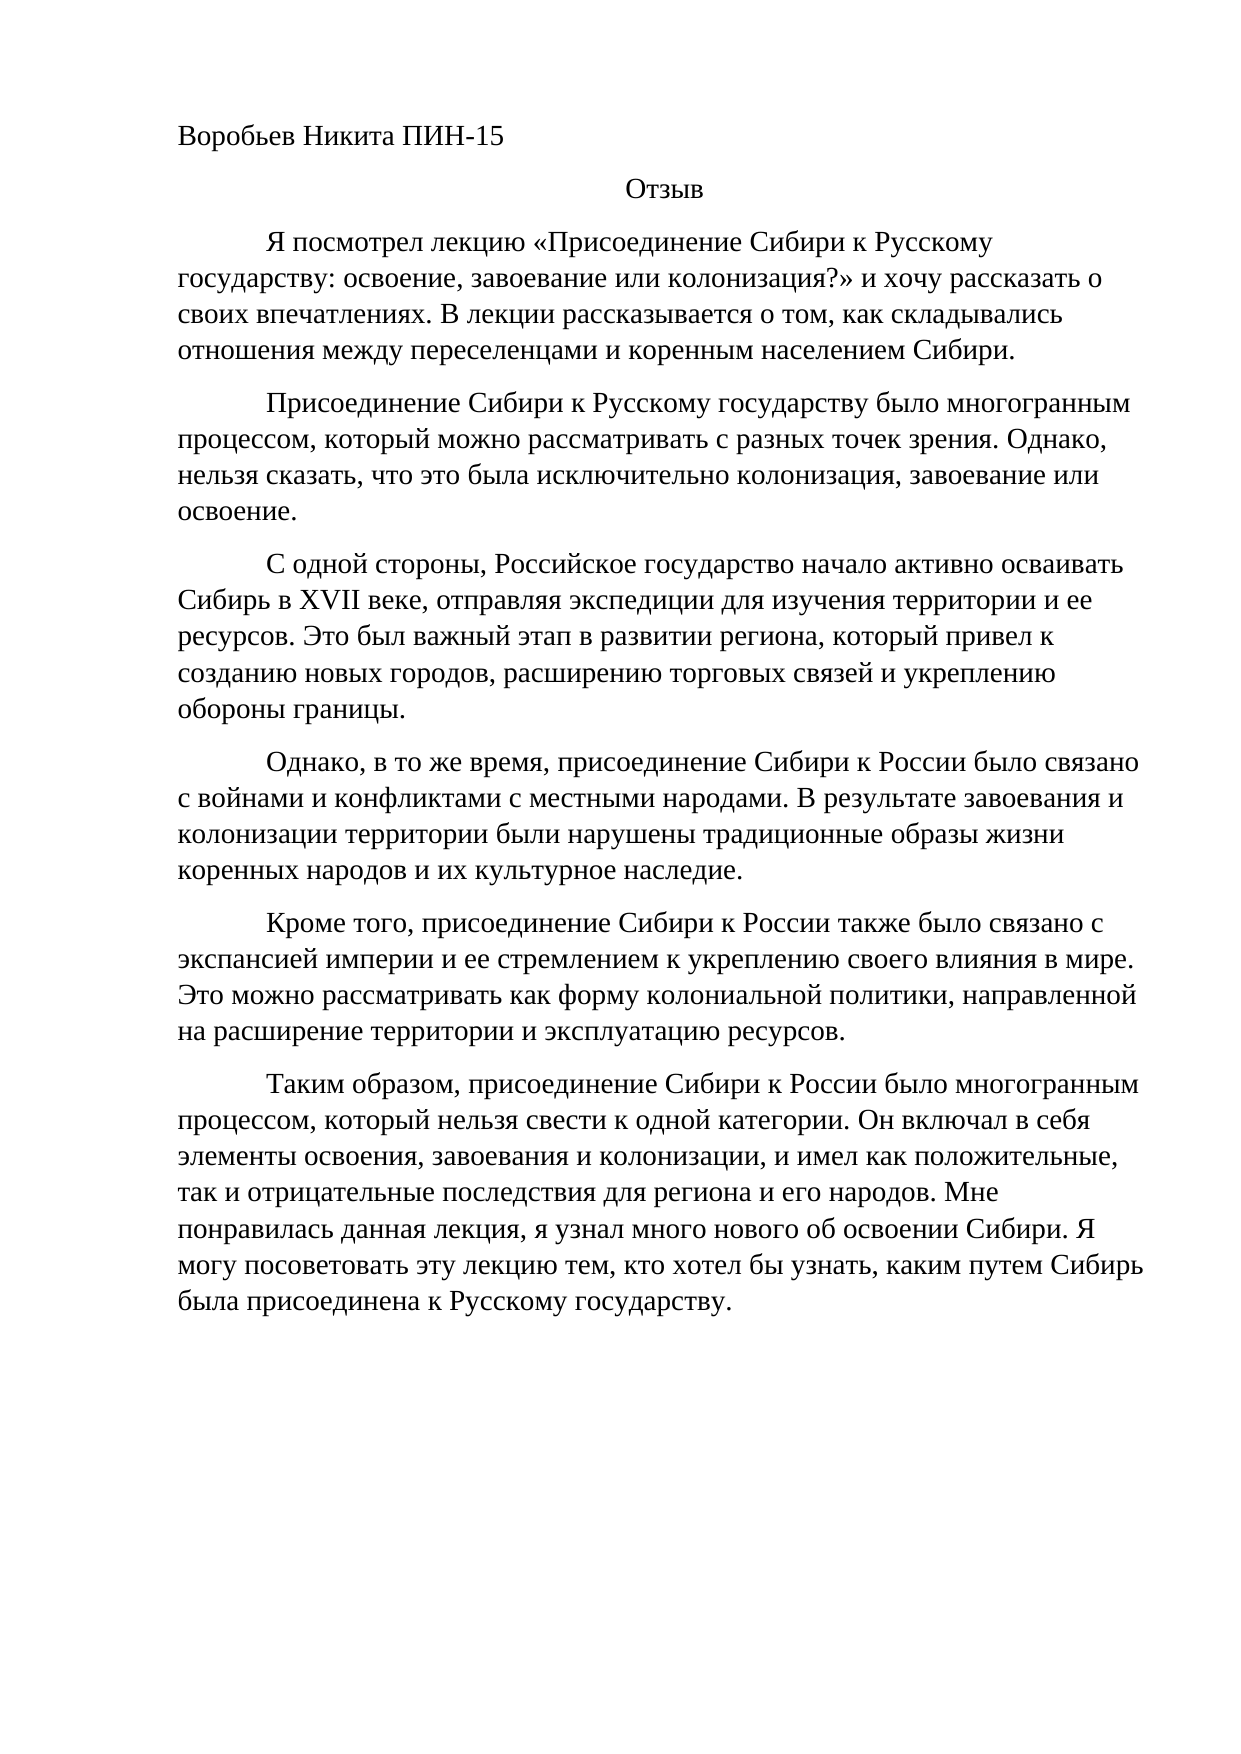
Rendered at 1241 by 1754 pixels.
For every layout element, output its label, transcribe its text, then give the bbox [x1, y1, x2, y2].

text Однако, в то же время, присоединение Сибири к России было связано с войнами и конфликтами с местными народами. В результате завоевания и колонизации территории были нарушены традиционные образы жизни коренных народов и их культурное наследие. [177, 744, 1152, 886]
text Кроме того, присоединение Сибири к России также было связано с экспансией империи и ее стремлением к укреплению своего влияния в мире. Это можно рассматривать как форму колониальной политики, направленной на расширение территории и эксплуатацию ресурсов. [177, 905, 1152, 1047]
text Воробьев Никита ПИН-15 [177, 118, 1152, 152]
text Отзыв [177, 171, 1152, 204]
text С одной стороны, Российское государство начало активно осваивать Сибирь в XVII веке, отправляя экспедиции для изучения территории и ее ресурсов. Это был важный этап в развитии региона, который привел к созданию новых городов, расширению торговых связей и укреплению обороны границы. [177, 546, 1152, 724]
text Присоединение Сибири к Русскому государству было многогранным процессом, который можно рассматривать с разных точек зрения. Однако, нельзя сказать, что это была исключительно колонизация, завоевание или освоение. [177, 385, 1152, 527]
text Я посмотрел лекцию «Присоединение Сибири к Русскому государству: освоение, завоевание или колонизация?» и хочу рассказать о своих впечатлениях. В лекции рассказывается о том, как складывались отношения между переселенцами и коренным населением Сибири. [177, 224, 1152, 366]
text Таким образом, присоединение Сибири к России было многогранным процессом, который нельзя свести к одной категории. Он включал в себя элементы освоения, завоевания и колонизации, и имел как положительные, так и отрицательные последствия для региона и его народов. Мне понравилась данная лекция, я узнал много нового об освоении Сибири. Я могу посоветовать эту лекцию тем, кто хотел бы узнать, каким путем Сибирь была присоединена к Русскому государству. [177, 1066, 1152, 1317]
